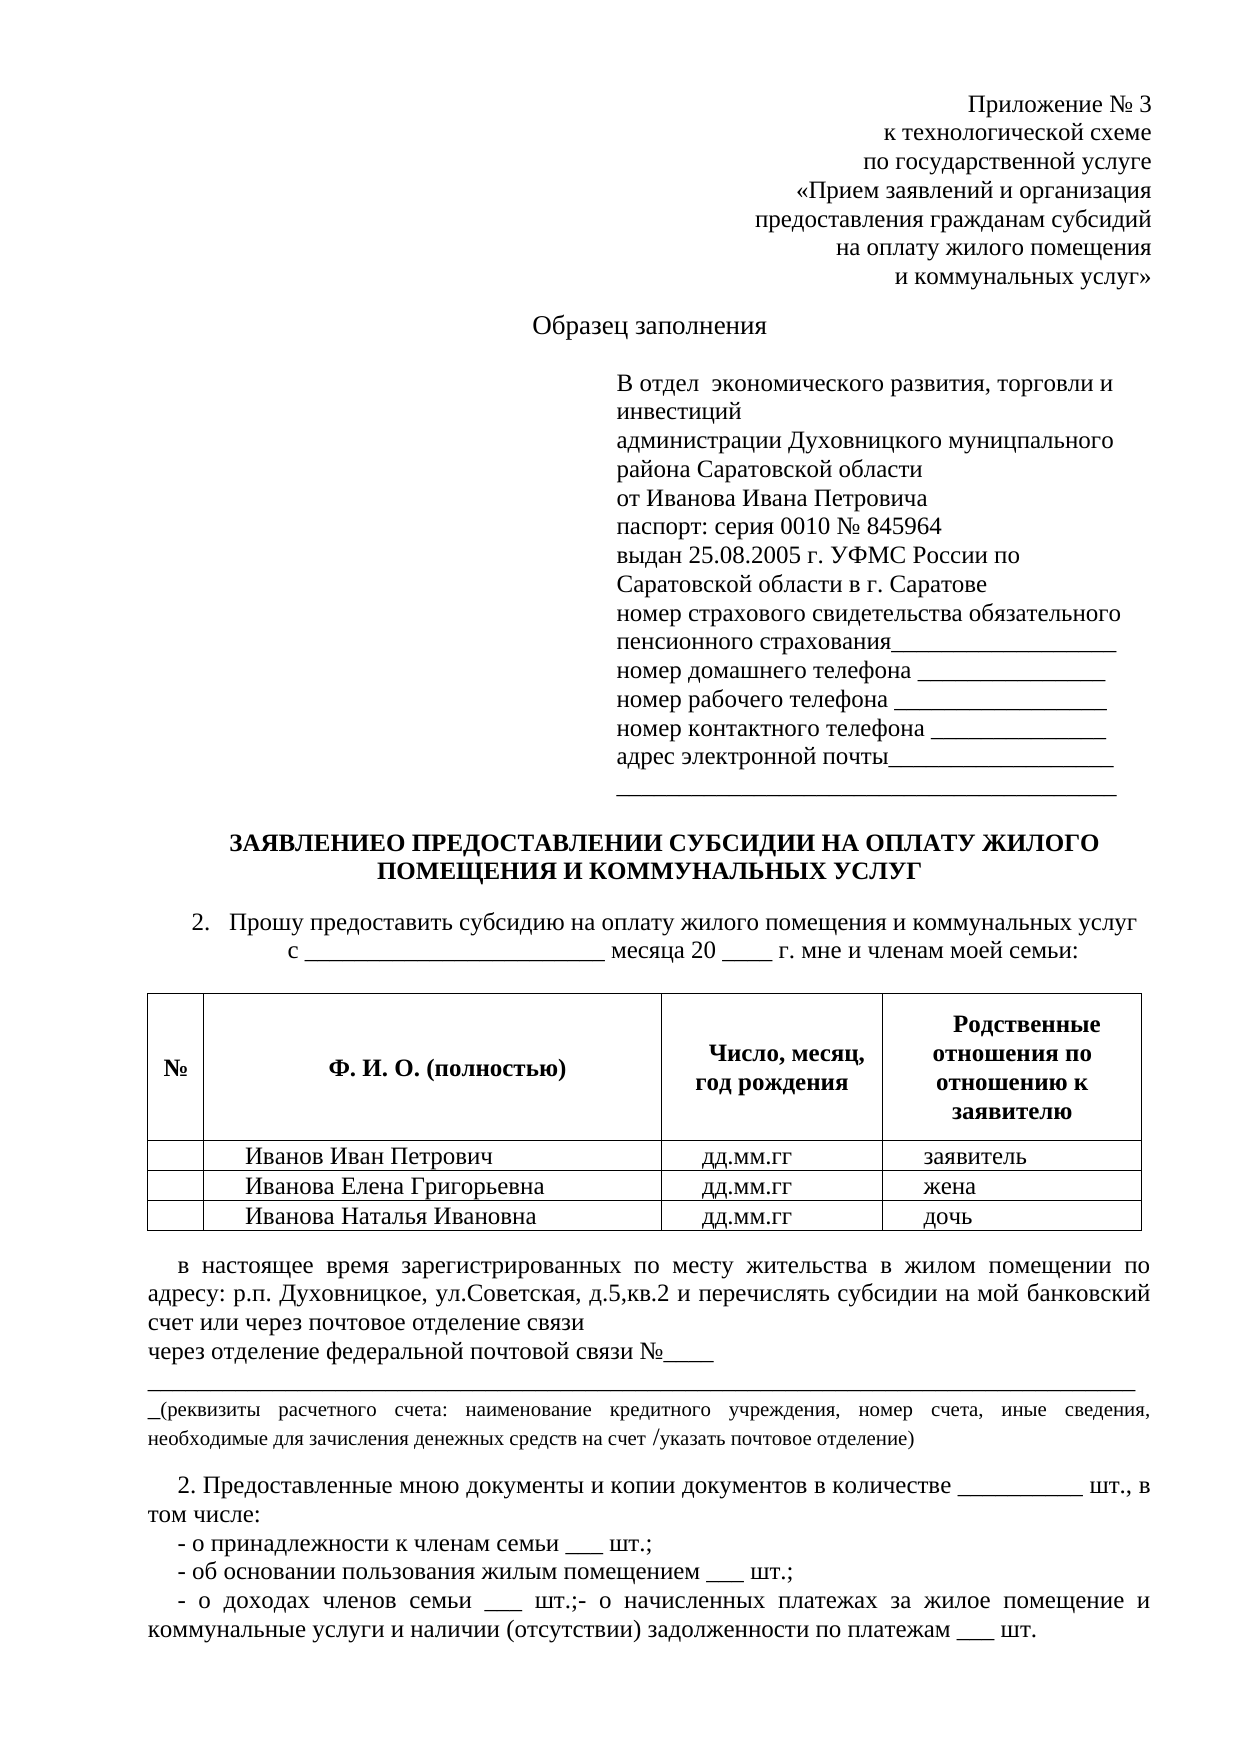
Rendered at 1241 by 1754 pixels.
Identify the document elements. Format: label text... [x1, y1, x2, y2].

text номер контактного телефона ______________ [616, 713, 1152, 741]
table_cell дочь [883, 1201, 1141, 1229]
text предоставления гражданам субсидий [148, 204, 1152, 232]
text на оплату жилого помещения [148, 232, 1152, 261]
list Прошу предоставить субсидию на оплату жилого помещения и коммунальных услуг с ________________________ месяца 20 ____ г. мне и членам моей семьи: [177, 907, 1152, 964]
text в настоящее время зарегистрированных по месту жительства в жилом помещении по адресу: р.п. Духовницкое, ул.Советская, д.5,кв.2 и перечислять субсидии на мой банковский счет или через почтовое отделение связи [148, 1250, 1152, 1336]
table_cell Иванова Елена Григорьевна [204, 1171, 661, 1200]
text через отделение федеральной почтовой связи №____ [148, 1336, 1152, 1365]
table_cell Иванова Наталья Ивановна [204, 1201, 661, 1229]
text номер страхового свидетельства обязательного пенсионного страхования__________________ [616, 598, 1152, 655]
text к технологической схеме [148, 117, 1152, 146]
table_cell [148, 1201, 203, 1229]
table_header № [148, 994, 203, 1140]
table_cell дд.мм.гг [662, 1201, 882, 1229]
text В отдел экономического развития, торговли и инвестиций [616, 368, 1152, 425]
table_header Число, месяц, год рождения [662, 994, 882, 1140]
text ________________________________________________________________________________(реквизиты расчетного счета: наименование кредитного учреждения, номер счета, иные сведения, необходимые для зачисления денежных средств на счет /указать почтовое отделение) [148, 1365, 1152, 1451]
text номер домашнего телефона _______________ [616, 655, 1152, 684]
text по государственной услуге [148, 146, 1152, 175]
text ________________________________________ [616, 770, 1152, 799]
table_cell [148, 1171, 203, 1200]
table_header Ф. И. О. (полностью) [204, 994, 661, 1140]
table_cell жена [883, 1171, 1141, 1200]
table_cell Иванов Иван Петрович [204, 1141, 661, 1170]
text от Иванова Ивана Петровича [616, 483, 1152, 511]
table_header Родственные отношения по отношению к заявителю [883, 994, 1141, 1140]
text Образец заполнения [148, 309, 1152, 340]
text паспорт: серия 0010 № 845964 [616, 511, 1152, 540]
table_cell заявитель [883, 1141, 1141, 1170]
table_cell дд.мм.гг [662, 1141, 882, 1170]
text ЗАЯВЛЕНИЕО ПРЕДОСТАВЛЕНИИ СУБСИДИИ НА ОПЛАТУ ЖИЛОГО ПОМЕЩЕНИЯ И КОММУНАЛЬНЫХ УСЛУГ [148, 828, 1152, 885]
text - о доходах членов семьи ___ шт.;- о начисленных платежах за жилое помещение и коммунальные услуги и наличии (отсутствии) задолженности по платежам ___ шт. [148, 1585, 1152, 1643]
text - об основании пользования жилым помещением ___ шт.; [148, 1556, 1152, 1585]
text адрес электронной почты__________________ [616, 741, 1152, 770]
table_cell дд.мм.гг [662, 1171, 882, 1200]
text номер рабочего телефона _________________ [616, 684, 1152, 713]
text и коммунальных услуг» [148, 261, 1152, 290]
table_cell [148, 1141, 203, 1170]
text администрации Духовницкого муницпального района Саратовской области [616, 425, 1152, 483]
text «Прием заявлений и организация [148, 175, 1152, 204]
text - о принадлежности к членам семьи ___ шт.; [148, 1528, 1152, 1556]
text 2. Предоставленные мною документы и копии документов в количестве __________ шт., в том числе: [148, 1470, 1152, 1528]
text Приложение № 3 [148, 89, 1152, 117]
text выдан 25.08.2005 г. УФМС России по Саратовской области в г. Саратове [616, 540, 1152, 598]
